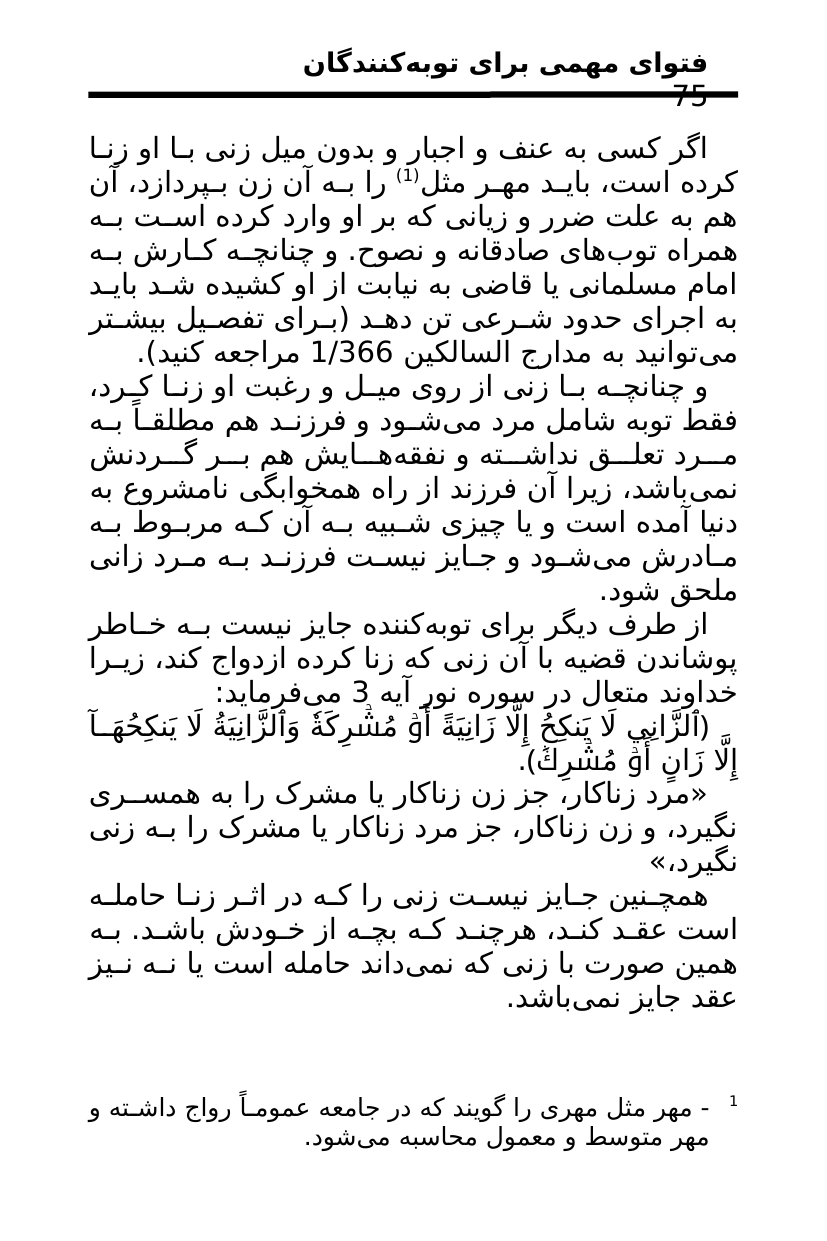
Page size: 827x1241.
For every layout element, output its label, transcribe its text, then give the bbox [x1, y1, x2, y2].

text ﴿ٱلزَّانِي لَا يَنكِحُ إِلَّا زَانِيَةً أَوۡ مُشۡرِكَةٗ وَٱلزَّانِيَةُ لَا يَنكِحُهَآ إِلَّا زَانٍ أَوۡ مُشۡرِكٞ﴾. [89, 709, 738, 777]
text و چنانچه با زنی از روی میل و رغبت او زنا کرد، فقط توبه شامل مرد می‌شود و فرزند هم مطلقاً به مرد تعلق نداشته و نفقه‌هایش هم بر گردنش نمی‌باشد، زیرا آن فرزند از راه همخوابگی نامشروع به دنیا آمده است و یا چیزی شبیه به آن که مربوط به مادرش می‌شود و جایز نیست فرزند به مرد زانی ملحق شود. [89, 369, 738, 607]
text همچنین جایز نیست زنی را که در اثر زنا حامله است عقد کند، هرچند که بچه از خودش باشد. به همین صورت با زنی که نمی‌داند حامله است یا نه نیز عقد جایز نمی‌باشد. [89, 879, 738, 1014]
text از طرف دیگر برای توبه‌کننده جایز نیست به خاطر پوشاندن قضیه با آن زنی که زنا کرده ازدواج کند، زیرا خداوند متعال در سوره نور آیه 3 می‌فرماید: [89, 607, 738, 709]
text اگر کسی به عنف و اجبار و بدون میل زنی با او زنا کرده است، باید مهر مثل() را به آن زن بپردازد، آن هم به علت ضرر و زیانی که بر او وارد کرده است به همراه توب‌های صادقانه و نصوح. و چنانچه کارش به امام مسلمانی یا قاضی به نیابت از او کشیده شد باید به اجرای حدود شرعی تن دهد (برای تفصیل بیشتر می‌توانید به مدارج السالکین 1/366 مراجعه کنید). [89, 132, 738, 369]
text «مرد زناکار، جز زن زناکار یا مشرک را به همسرى نگیرد، و زن زناکار، جز مرد زناکار یا مشرک را به زنى نگیرد،» [89, 777, 738, 879]
